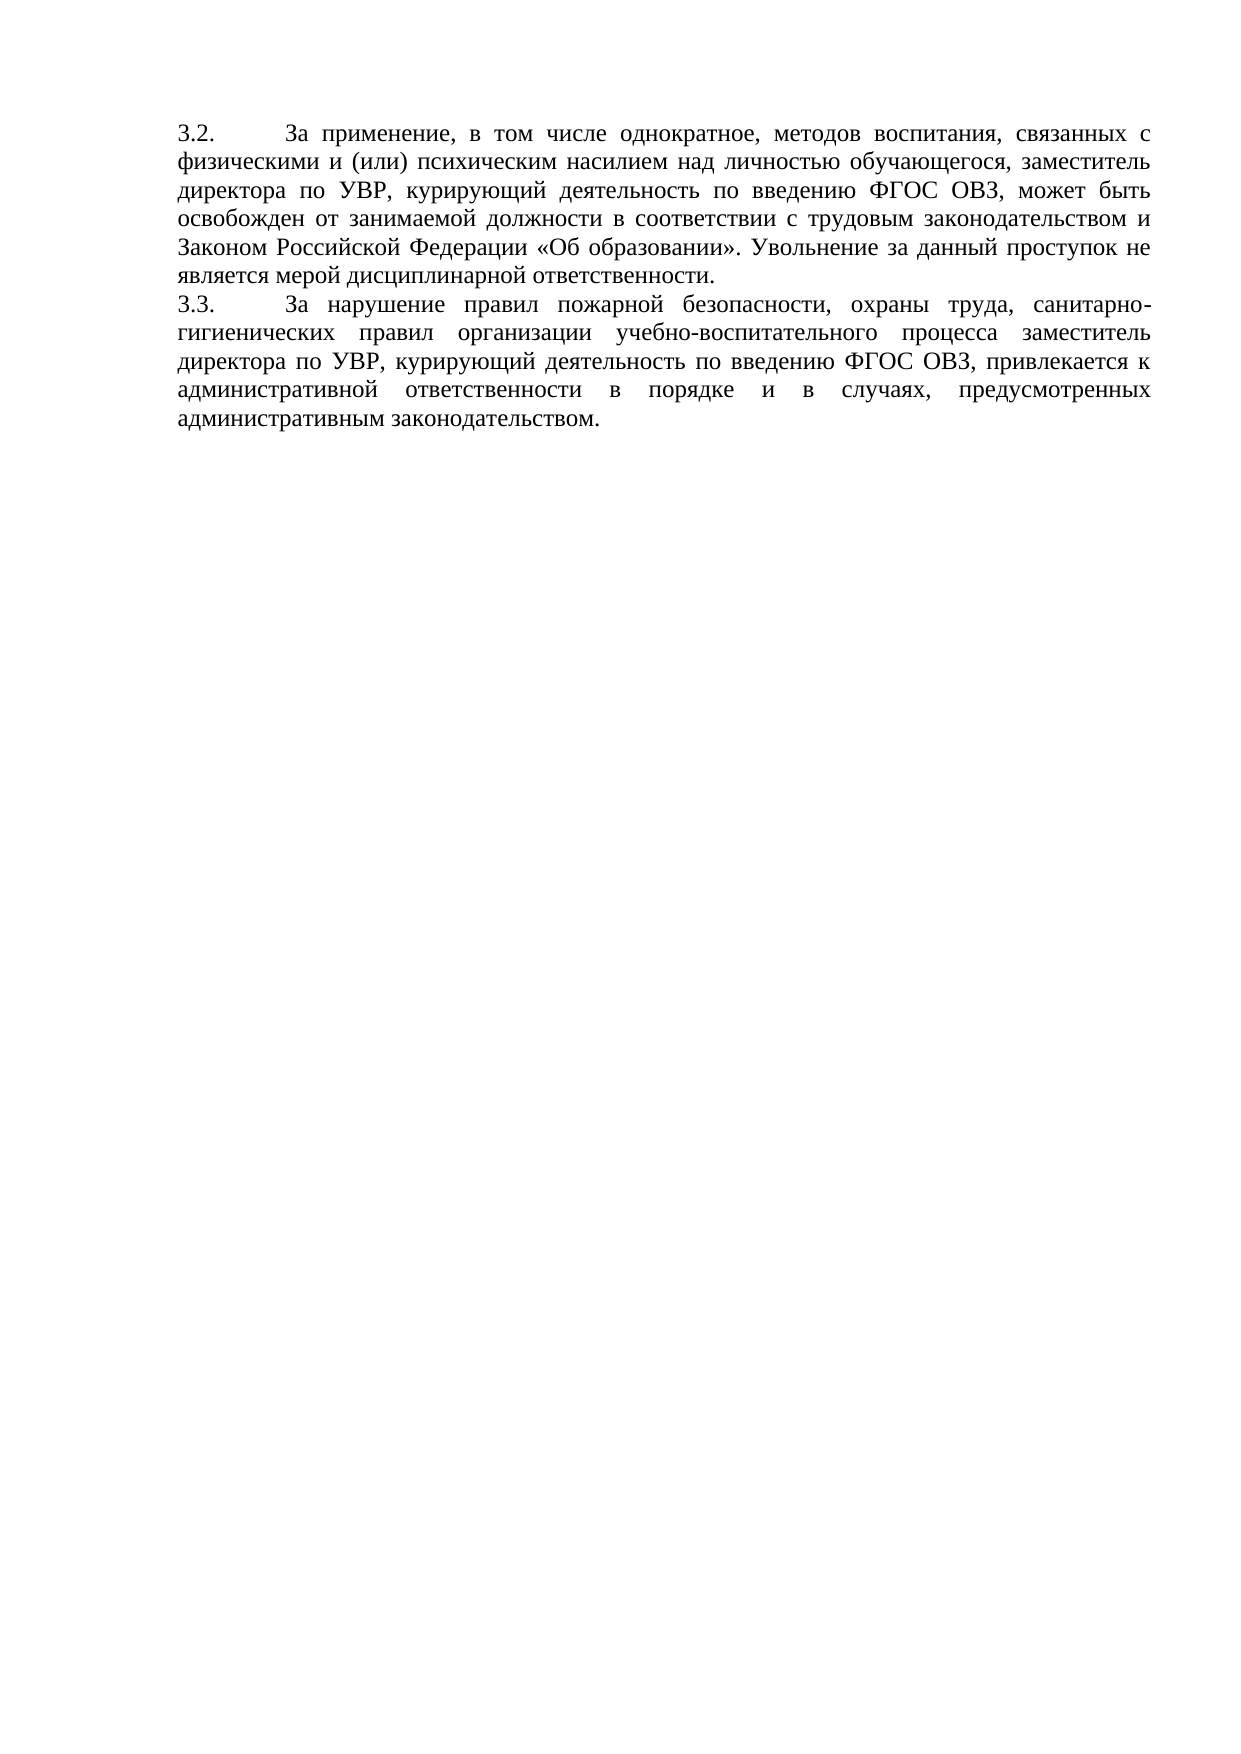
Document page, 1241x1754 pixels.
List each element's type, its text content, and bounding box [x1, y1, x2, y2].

list За нарушение правил пожарной безопасности, охраны труда, санитарногигиенических правил организации учебно-воспитательного процесса заместитель директора по УВР, курирующий деятельность по введению ФГОС ОВЗ, привлекается к административной ответственности в порядке и в случаях, предусмотренных административным законодательством. [177, 289, 1152, 432]
list За применение, в том числе однократное, методов воспитания, связанных с физическими и (или) психическим насилием над личностью обучающегося, заместитель директора по УВР, курирующий деятельность по введению ФГОС ОВЗ, может быть освобожден от занимаемой должности в соответствии с трудовым законодательством и Законом Российской Федерации «Об образовании». Увольнение за данный проступок не является мерой дисциплинарной ответственности. [177, 118, 1152, 289]
